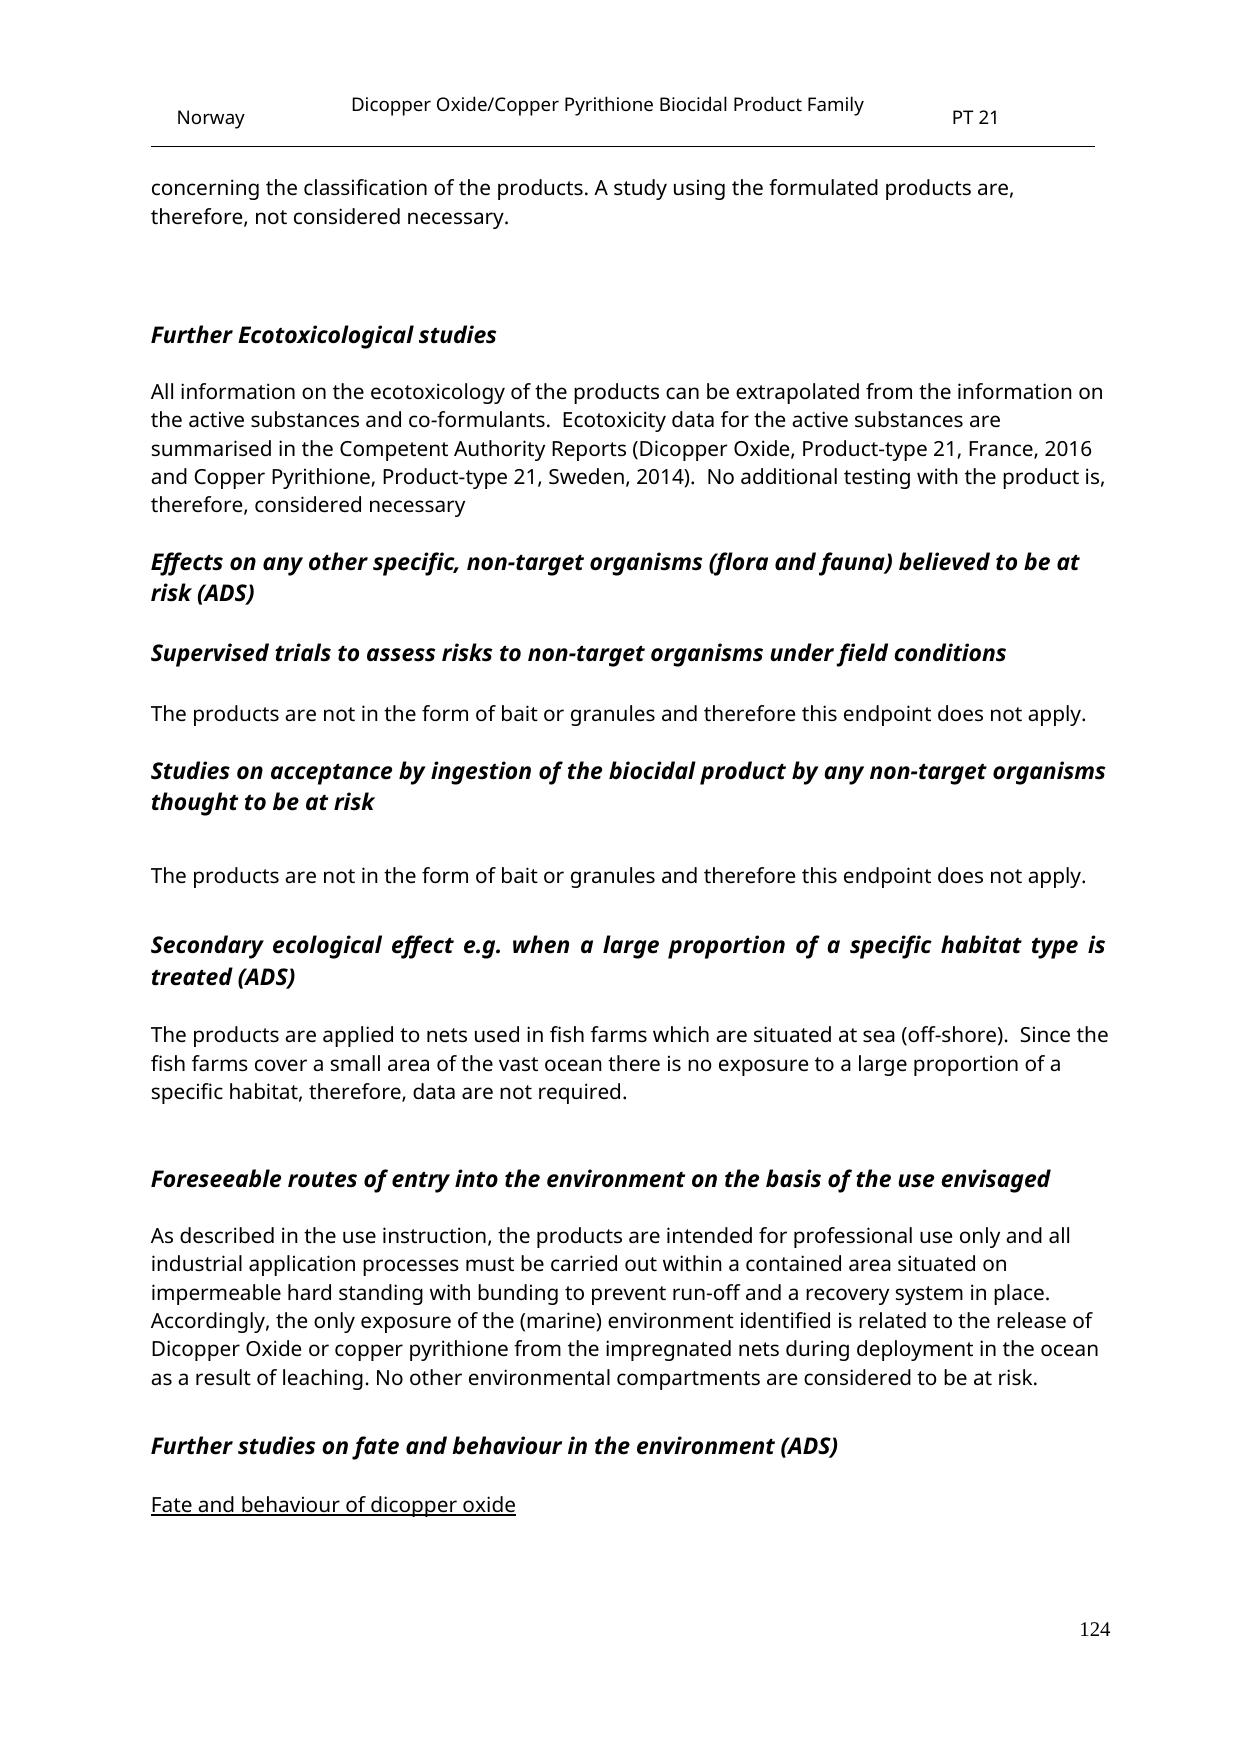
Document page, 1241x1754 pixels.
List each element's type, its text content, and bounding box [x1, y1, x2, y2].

text Further Ecotoxicological studies [151, 318, 1110, 350]
text Studies on acceptance by ingestion of the biocidal product by any non-target organisms thought to be at risk [151, 755, 1110, 818]
text Effects on any other specific, non-target organisms (flora and fauna) believed to be at risk (ADS) [151, 546, 1110, 609]
text Secondary ecological effect e.g. when a large proportion of a specific habitat type is treated (ADS) [151, 929, 1110, 992]
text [151, 173, 1110, 230]
text Fate and behaviour of dicopper oxide [151, 1490, 1110, 1518]
text The products are not in the form of bait or granules and therefore this endpoint does not apply. [151, 861, 1110, 890]
text Foreseeable routes of entry into the environment on the basis of the use envisaged [151, 1162, 1110, 1194]
text As described in the use instruction, the products are intended for professional use only and all industrial application processes must be carried out within a contained area situated on impermeable hard standing with bunding to prevent run-off and a recovery system in place. Accordingly, the only exposure of the (marine) environment identified is related to the release of Dicopper Oxide or copper pyrithione from the impregnated nets during deployment in the ocean as a result of leaching. No other environmental compartments are considered to be at risk. [151, 1221, 1110, 1391]
text The products are not in the form of bait or granules and therefore this endpoint does not apply. [151, 699, 1110, 728]
text Further studies on fate and behaviour in the environment (ADS) [151, 1430, 1110, 1462]
text The products are applied to nets used in fish farms which are situated at sea (off-shore). Since the fish farms cover a small area of the vast ocean there is no exposure to a large proportion of a specific habitat, therefore, data are not required. [151, 1020, 1110, 1106]
text All information on the ecotoxicology of the products can be extrapolated from the information on the active substances and co-formulants. Ecotoxicity data for the active substances are summarised in the Competent Authority Reports (Dicopper Oxide, Product-type 21, France, 2016 and Copper Pyrithione, Product-type 21, Sweden, 2014). No additional testing with the product is, therefore, considered necessary [151, 377, 1110, 519]
text Supervised trials to assess risks to non-target organisms under field conditions [151, 637, 1110, 668]
